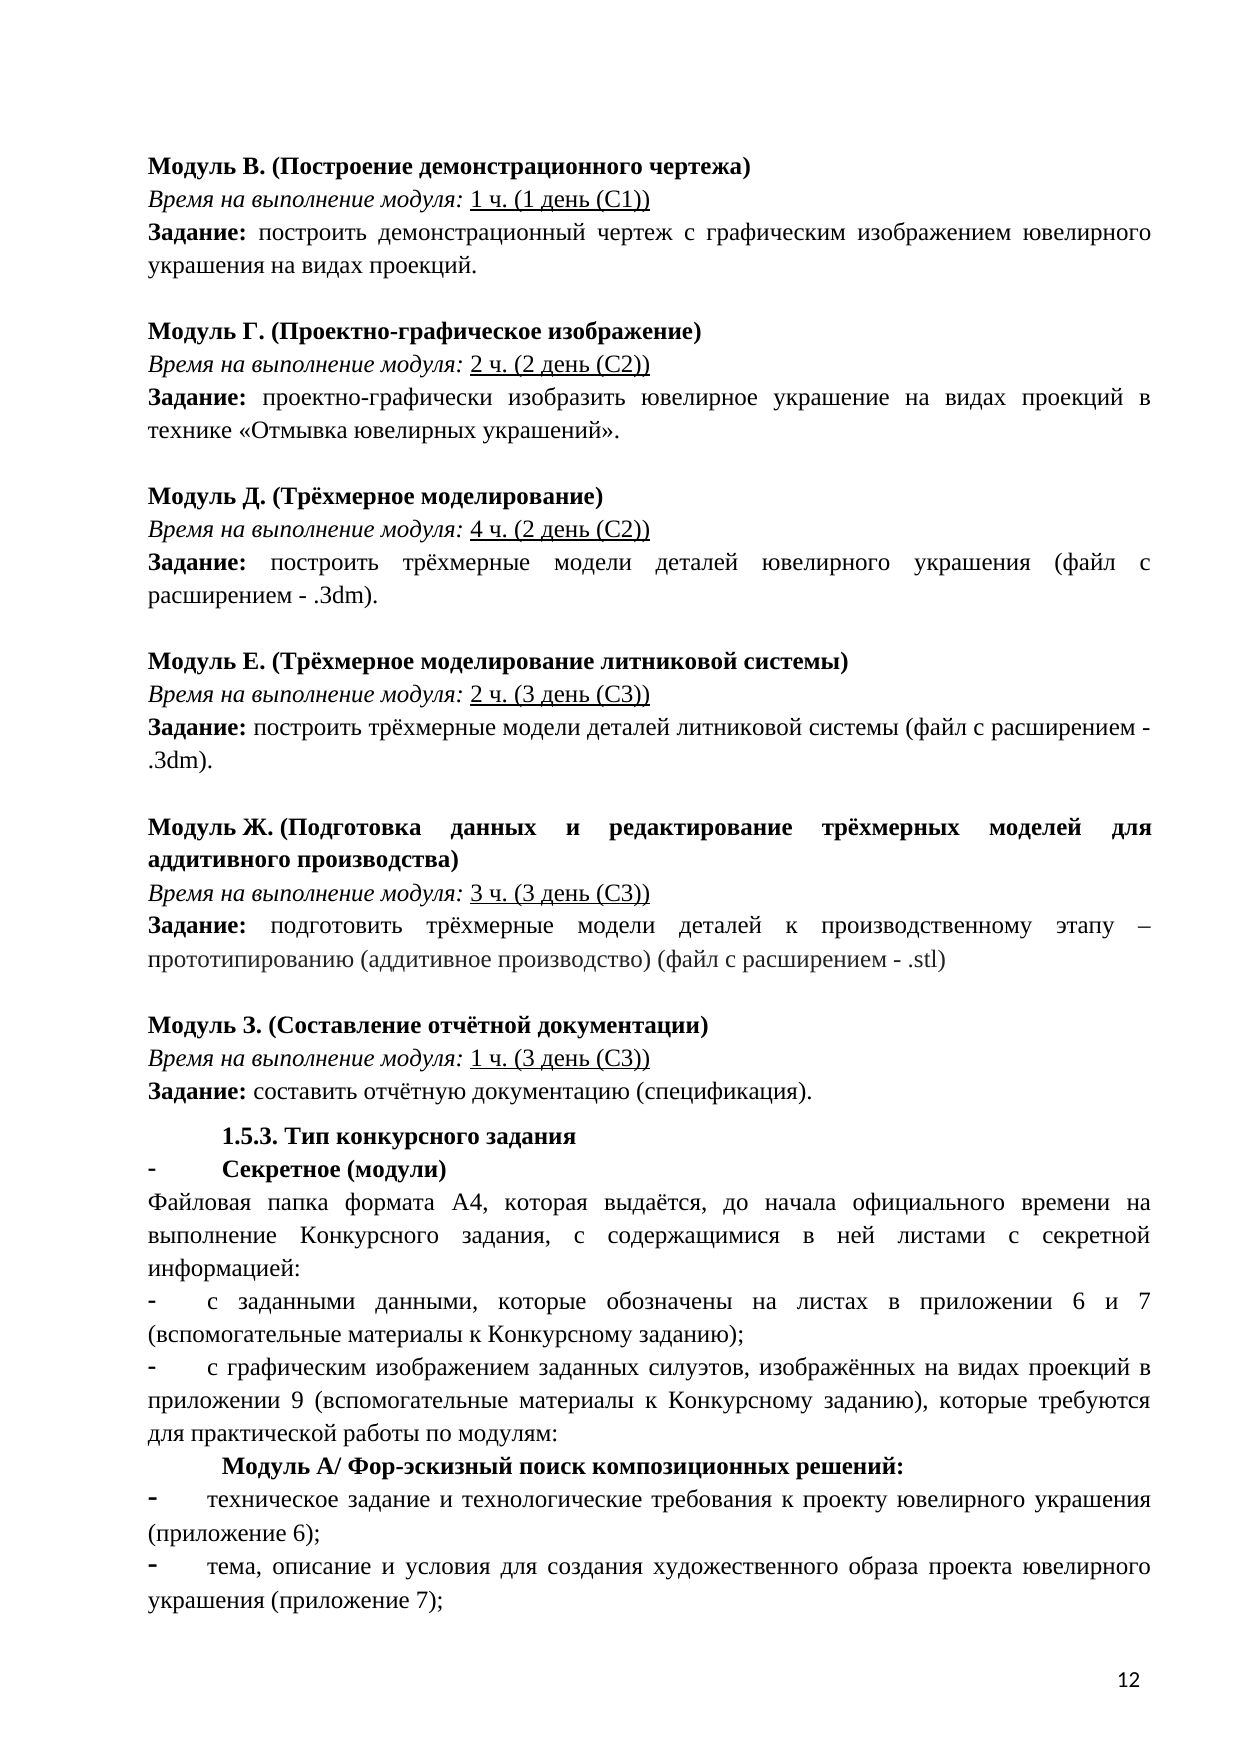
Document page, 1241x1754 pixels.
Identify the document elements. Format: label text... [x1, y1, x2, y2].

text Задание: построить трёхмерные модели деталей ювелирного украшения (файл с расширением - .3dm). [148, 547, 1152, 609]
list Модуль А/ Фор-эскизный поиск композиционных решений: [148, 1451, 1152, 1480]
text Задание: построить трёхмерные модели деталей литниковой системы (файл с расширением - .3dm). [148, 712, 1152, 774]
list тема, описание и условия для создания художественного образа проекта ювелирного украшения (приложение 7); [148, 1551, 1152, 1614]
text Файловая папка формата A4, которая выдаётся, до начала официального времени на выполнение Конкурсного задания, с содержащимися в ней листами с секретной информацией: [148, 1187, 1152, 1282]
text Задание: проектно-графически изобразить ювелирное украшение на видах проекций в технике «Отмывка ювелирных украшений». [148, 382, 1152, 444]
text Задание: построить демонстрационный чертеж с графическим изображением ювелирного украшения на видах проекций. [148, 217, 1152, 279]
list с графическим изображением заданных силуэтов, изображённых на видах проекций в приложении 9 (вспомогательные материалы к Конкурсному заданию), которые требуются для практической работы по модулям: [148, 1352, 1152, 1447]
text Модуль В. (Построение демонстрационного чертежа) [148, 151, 1152, 180]
text Задание: составить отчётную документацию (спецификация). [148, 1076, 1152, 1104]
text Время на выполнение модуля: 3 ч. (3 день (С3)) [148, 878, 1152, 906]
text Время на выполнение модуля: 2 ч. (3 день (С3)) [148, 679, 1152, 708]
list с заданными данными, которые обозначены на листах в приложении 6 и 7 (вспомогательные материалы к Конкурсному заданию); [148, 1286, 1152, 1348]
text Модуль Е. (Трёхмерное моделирование литниковой системы) [148, 646, 1152, 675]
subtitle 1.5.3. Тип конкурсного задания [148, 1121, 1152, 1150]
text Время на выполнение модуля: 2 ч. (2 день (С2)) [148, 349, 1152, 378]
text Задание: подготовить трёхмерные модели деталей к производственному этапу – прототипированию (аддитивное производство) (файл с расширением - .stl) [148, 911, 1152, 972]
text Время на выполнение модуля: 4 ч. (2 день (С2)) [148, 514, 1152, 543]
list техническое задание и технологические требования к проекту ювелирного украшения (приложение 6); [148, 1484, 1152, 1547]
text Модуль З. (Составление отчётной документации) [148, 1010, 1152, 1038]
text Время на выполнение модуля: 1 ч. (1 день (С1)) [148, 184, 1152, 213]
text Модуль Ж. (Подготовка данных и редактирование трёхмерных моделей для аддитивного производства) [148, 812, 1152, 873]
text Модуль Г. (Проектно-графическое изображение) [148, 316, 1152, 345]
text Модуль Д. (Трёхмерное моделирование) [148, 481, 1152, 510]
text Время на выполнение модуля: 1 ч. (3 день (С3)) [148, 1043, 1152, 1071]
list Секретное (модули) [148, 1154, 1152, 1183]
